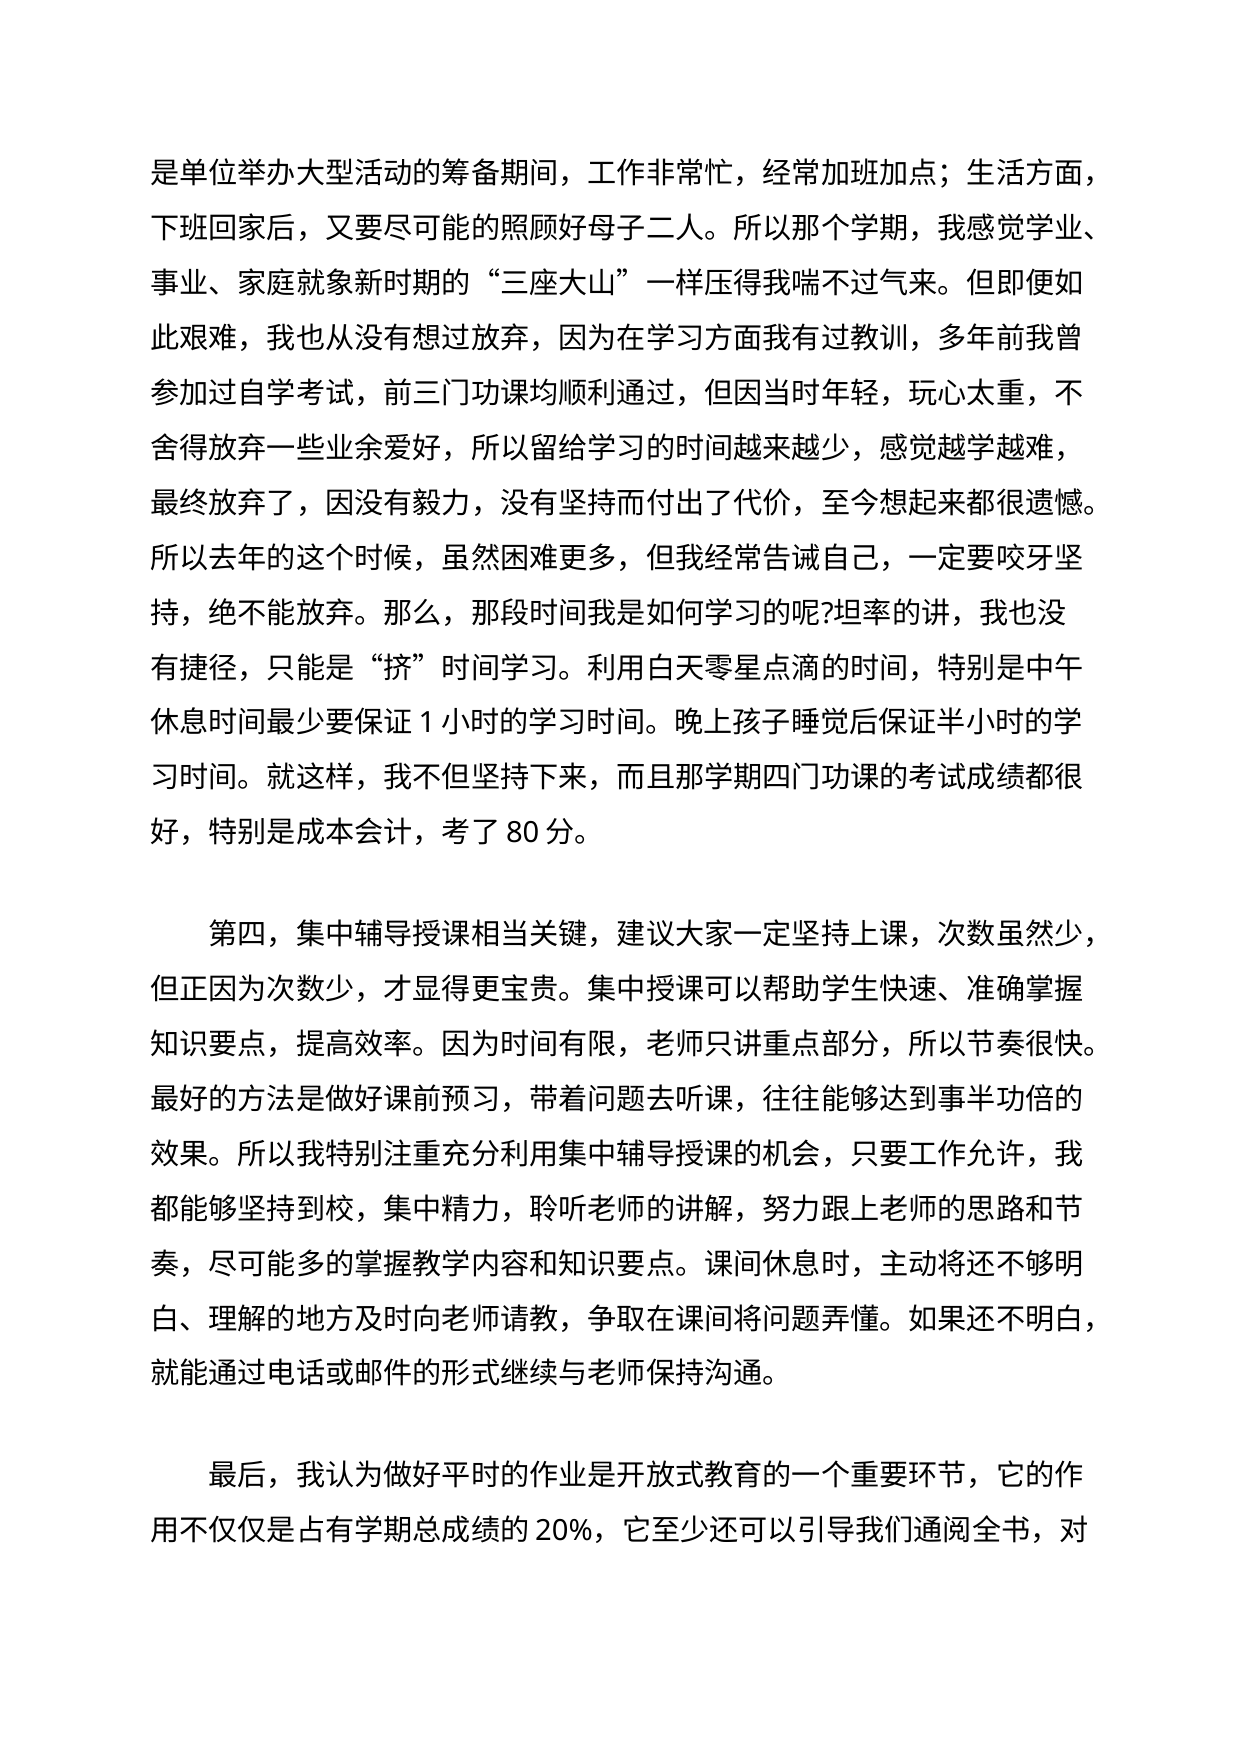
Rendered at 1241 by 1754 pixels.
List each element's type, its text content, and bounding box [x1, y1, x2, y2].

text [150, 1452, 1090, 1549]
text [150, 150, 1090, 851]
text 第四，集中辅导授课相当关键，建议大家一定坚持上课，次数虽然少，但正因为次数少，才显得更宝贵。集中授课可以帮助学生快速、准确掌握知识要点，提高效率。因为时间有限，老师只讲重点部分，所以节奏很快。最好的方法是做好课前预习，带着问题去听课，往往能够达到事半功倍的效果。所以我特别注重充分利用集中辅导授课的机会，只要工作允许，我都能够坚持到校，集中精力，聆听老师的讲解，努力跟上老师的思路和节奏，尽可能多的掌握教学内容和知识要点。课间休息时，主动将还不够明白、理解的地方及时向老师请教，争取在课间将问题弄懂。如果还不明白，就能通过电话或邮件的形式继续与老师保持沟通。 [150, 911, 1090, 1392]
